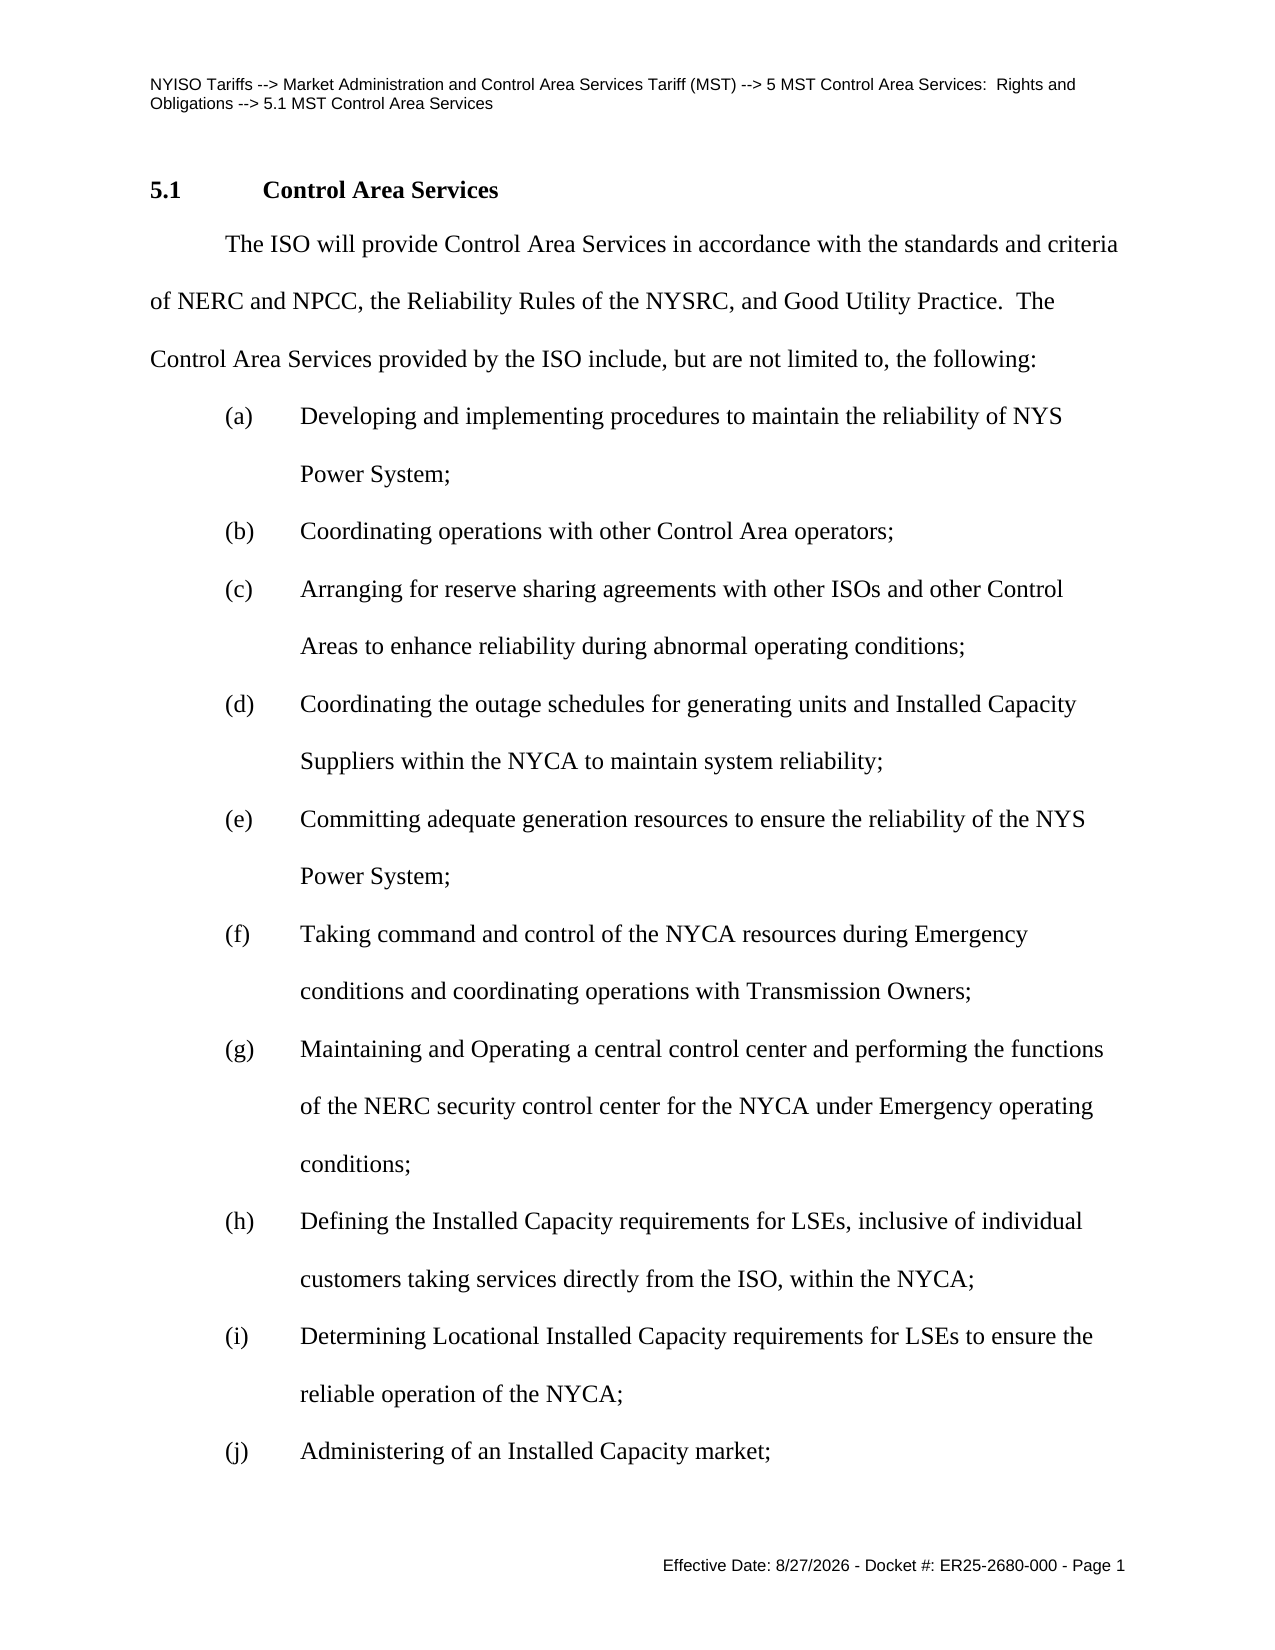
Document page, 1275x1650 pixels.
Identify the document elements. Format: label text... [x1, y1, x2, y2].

text The ISO will provide Control Area Services in accordance with the standards and criteria of NERC and NPCC, the Reliability Rules of the NYSRC, and Good Utility Practice. The Control Area Services provided by the ISO include, but are not limited to, the following: [150, 229, 1125, 372]
text (c) Arranging for reserve sharing agreements with other ISOs and other Control Areas to enhance reliability during abnormal operating conditions; [225, 574, 1125, 660]
text (e) Committing adequate generation resources to ensure the reliability of the NYS Power System; [225, 804, 1125, 890]
text (h) Defining the Installed Capacity requirements for LSEs, inclusive of individual customers taking services directly from the ISO, within the NYCA; [225, 1206, 1125, 1292]
subtitle 5.1 Control Area Services [150, 175, 1123, 204]
text (i) Determining Locational Installed Capacity requirements for LSEs to ensure the reliable operation of the NYCA; [225, 1321, 1125, 1407]
text (a) Developing and implementing procedures to maintain the reliability of NYS Power System; [225, 401, 1125, 487]
text (j) Administering of an Installed Capacity market; [225, 1436, 1125, 1465]
text (b) Coordinating operations with other Control Area operators; [225, 516, 1125, 545]
text (f) Taking command and control of the NYCA resources during Emergency conditions and coordinating operations with Transmission Owners; [225, 919, 1125, 1005]
text (g) Maintaining and Operating a central control center and performing the functions of the NERC security control center for the NYCA under Emergency operating conditions; [225, 1034, 1125, 1177]
text (d) Coordinating the outage schedules for generating units and Installed Capacity Suppliers within the NYCA to maintain system reliability; [225, 689, 1125, 775]
